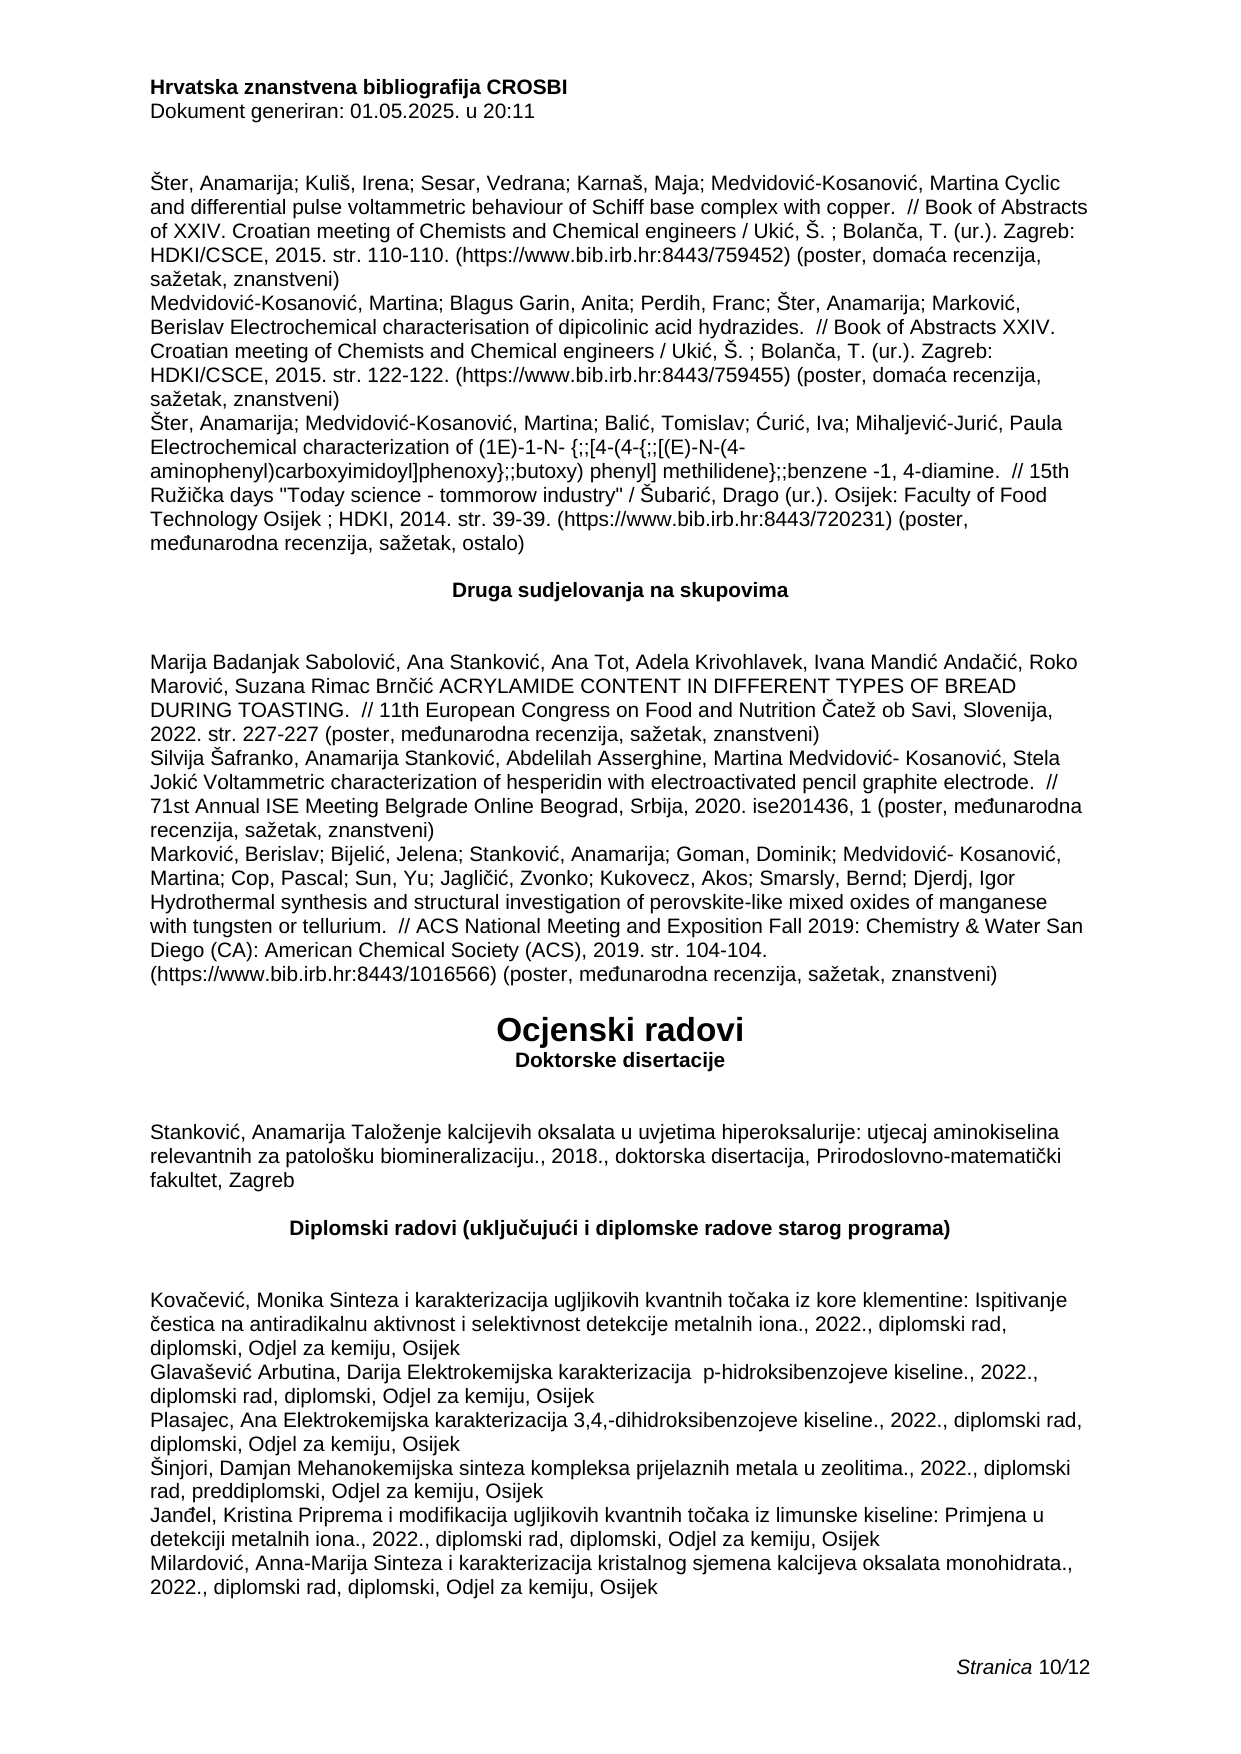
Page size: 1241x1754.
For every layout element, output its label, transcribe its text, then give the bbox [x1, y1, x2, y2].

text Marković, Berislav; Bijelić, Jelena; Stanković, Anamarija; Goman, Dominik; Medvidović- Kosanović, Martina; Cop, Pascal; Sun, Yu; Jagličić, Zvonko; Kukovecz, Akos; Smarsly, Bernd; Djerdj, Igor [150, 842, 1090, 986]
subtitle Diplomski radovi (uključujući i diplomske radove starog programa) [150, 1216, 1090, 1240]
subtitle Druga sudjelovanja na skupovima [150, 578, 1090, 602]
text Stanković, Anamarija [150, 1120, 1090, 1192]
text Marija Badanjak Sabolović, Ana Stanković, Ana Tot, Adela Krivohlavek, Ivana Mandić Andačić, Roko Marović, Suzana Rimac Brnčić [150, 650, 1090, 746]
text Šter, Anamarija; Kuliš, Irena; Sesar, Vedrana; Karnaš, Maja; Medvidović-Kosanović, Martina [150, 171, 1090, 291]
text Silvija Šafranko, Anamarija Stanković, Abdelilah Asserghine, Martina Medvidović- Kosanović, Stela Jokić [150, 746, 1090, 842]
text Medvidović-Kosanović, Martina; Blagus Garin, Anita; Perdih, Franc; Šter, Anamarija; Marković, Berislav [150, 291, 1090, 411]
text Kovačević, Monika [150, 1288, 1090, 1359]
subtitle Ocjenski radovi [150, 1009, 1090, 1048]
text Plasajec, Ana [150, 1407, 1090, 1455]
subtitle Doktorske disertacije [150, 1048, 1090, 1072]
text Šinjori, Damjan [150, 1455, 1090, 1503]
text Milardović, Anna-Marija [150, 1551, 1090, 1599]
text Šter, Anamarija; Medvidović-Kosanović, Martina; Balić, Tomislav; Ćurić, Iva; Mihaljević-Jurić, Paula [150, 411, 1090, 554]
text Janđel, Kristina [150, 1503, 1090, 1551]
text Glavašević Arbutina, Darija [150, 1359, 1090, 1407]
